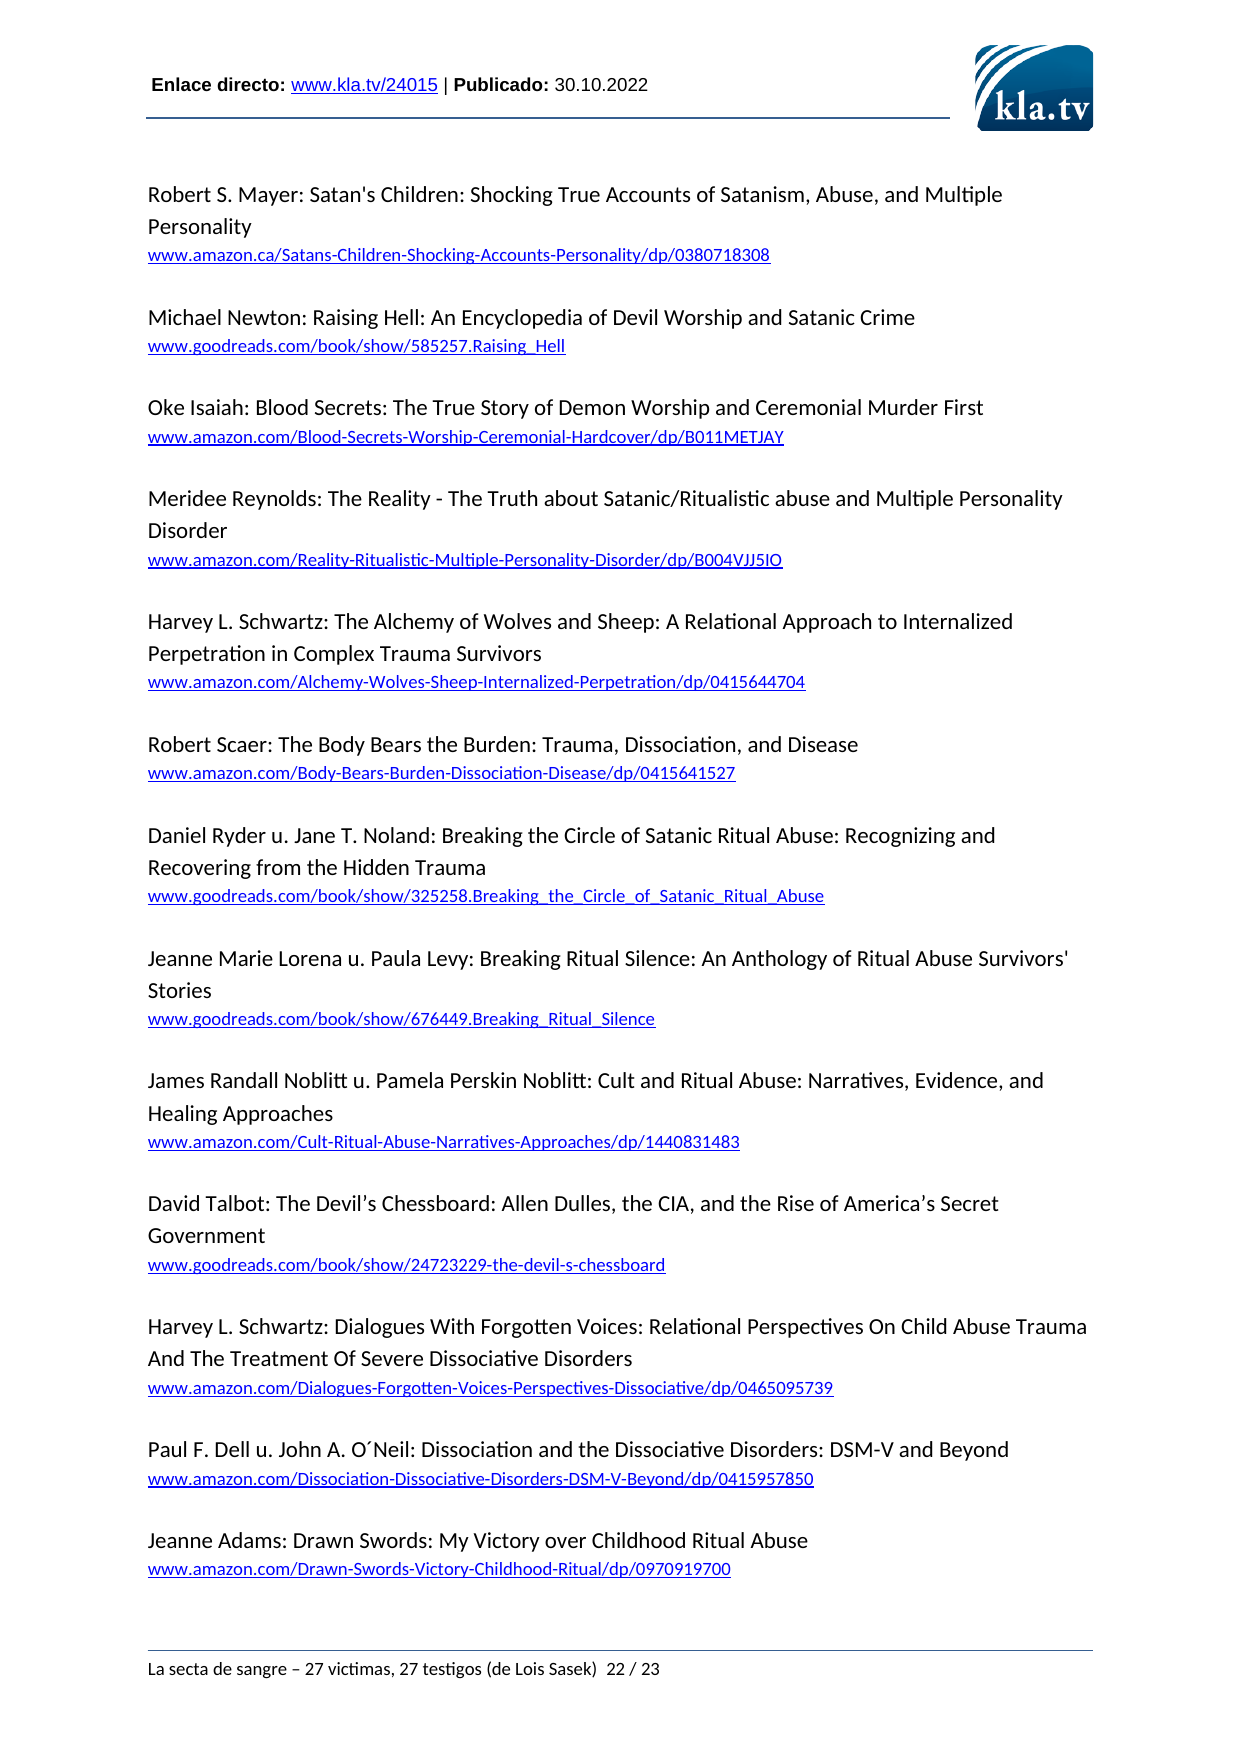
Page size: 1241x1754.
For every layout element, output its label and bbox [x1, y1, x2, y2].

text [148, 148, 1093, 1613]
